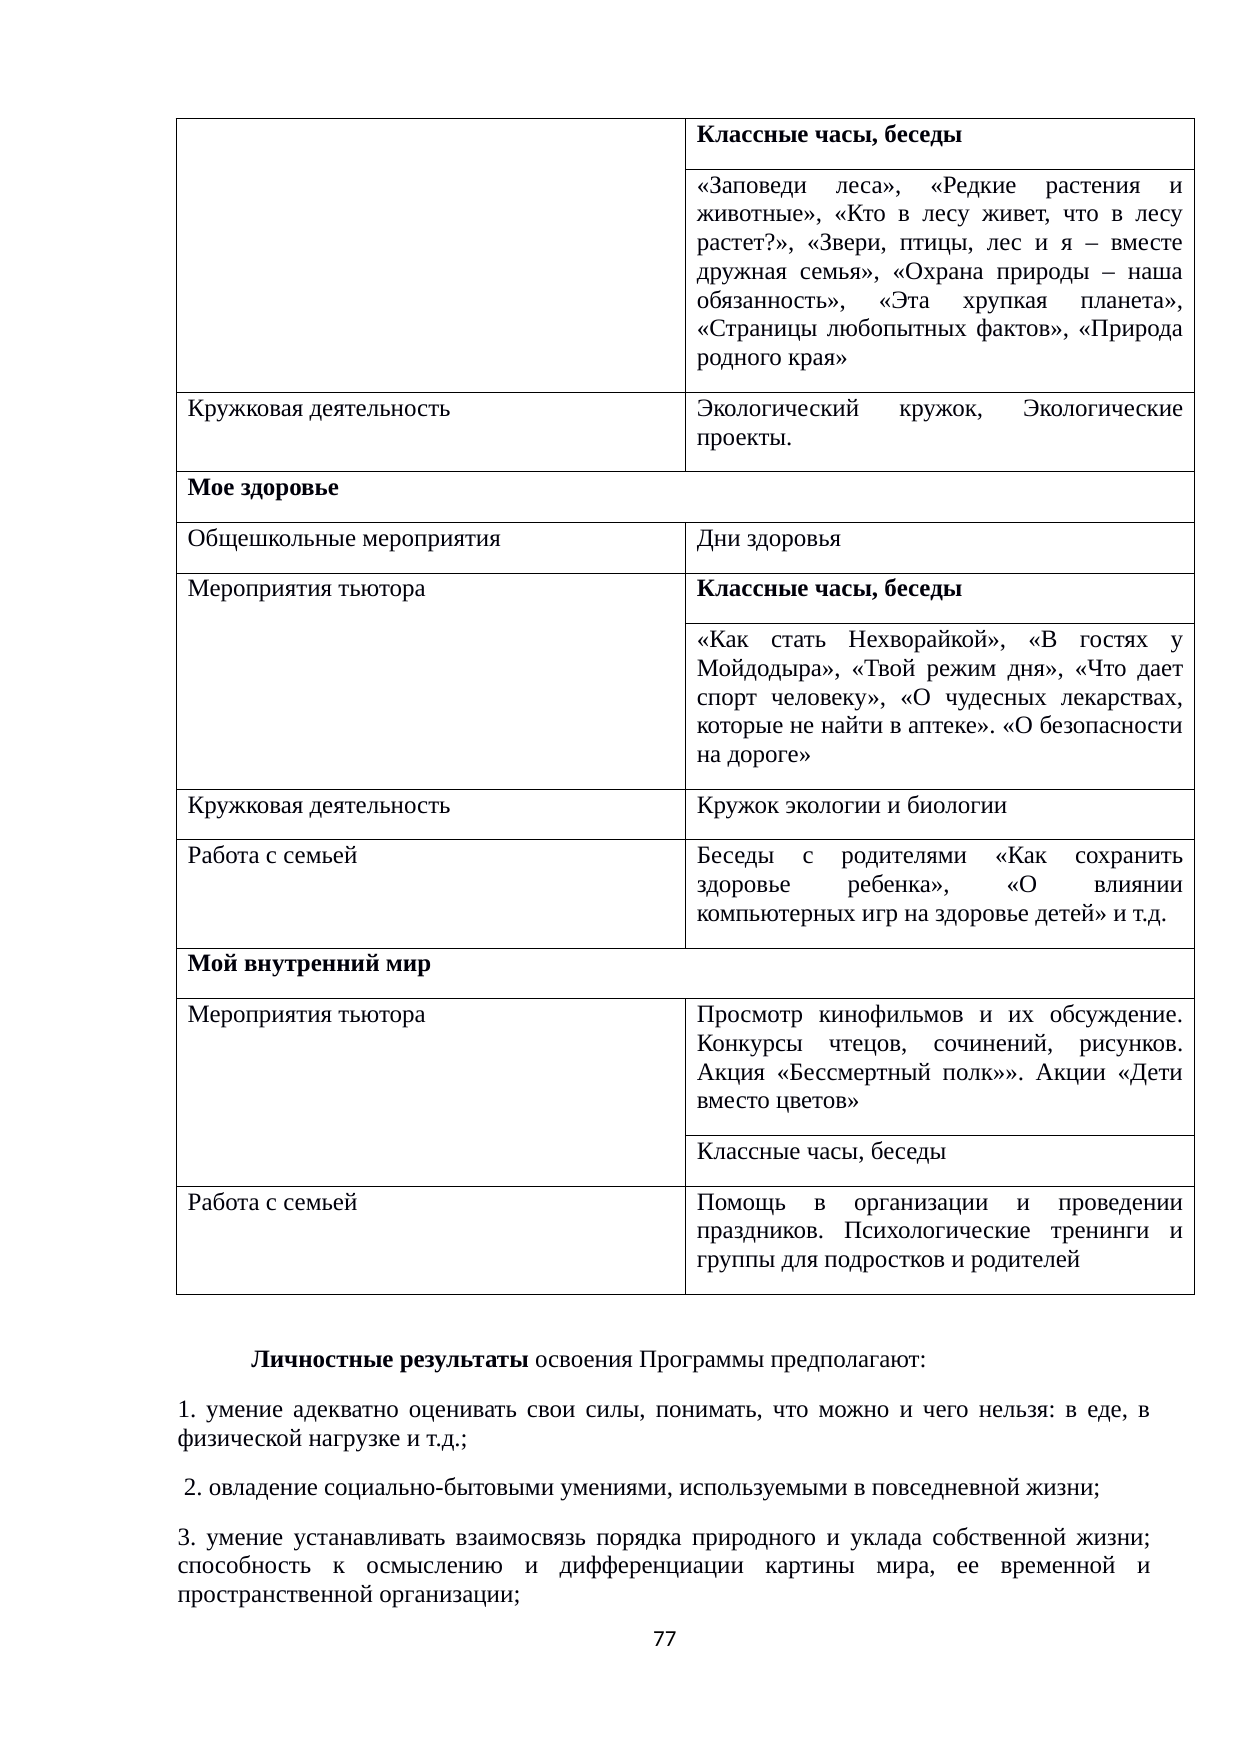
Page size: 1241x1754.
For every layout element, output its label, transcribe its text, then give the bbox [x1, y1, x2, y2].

table_cell Беседы с родителями «Как сохранить здоровье ребенка», «О влиянии компьютерных игр на здоровье детей» и т.д. [686, 840, 1194, 947]
table_cell Классные часы, беседы [686, 574, 1194, 623]
table_cell Экологический кружок, Экологические проекты. [686, 393, 1194, 471]
table_cell Дни здоровья [686, 523, 1194, 572]
table_cell Классные часы, беседы [686, 1136, 1194, 1186]
table_cell Кружковая деятельность [177, 790, 685, 839]
table_cell Мероприятия тьютора [177, 574, 685, 789]
table_cell Просмотр кинофильмов и их обсуждение. Конкурсы чтецов, сочинений, рисунков. Акция «Бессмертный полк»». Акции «Дети вместо цветов» [686, 999, 1194, 1135]
text Личностные результаты освоения Программы предполагают: [177, 1344, 1152, 1373]
text 1. умение адекватно оценивать свои силы, понимать, что можно и чего нельзя: в еде, в физической нагрузке и т.д.; [177, 1394, 1152, 1451]
text 2. овладение социально-бытовыми умениями, используемыми в повседневной жизни; [177, 1472, 1152, 1501]
text 3. умение устанавливать взаимосвязь порядка природного и уклада собственной жизни; способность к осмыслению и дифференциации картины мира, ее временной и пространственной организации; [177, 1522, 1152, 1608]
table_cell Мой внутренний мир [177, 949, 1194, 998]
table_cell Мероприятия тьютора [177, 999, 685, 1186]
table_cell «Заповеди леса», «Редкие растения и животные», «Кто в лесу живет, что в лесу растет?», «Звери, птицы, лес и я – вместе дружная семья», «Охрана природы – наша обязанность», «Эта хрупкая планета», «Страницы любопытных фактов», «Природа родного края» [686, 170, 1194, 392]
table_cell Кружок экологии и биологии [686, 790, 1194, 839]
table_cell Мое здоровье [177, 472, 1194, 522]
table_cell Общешкольные мероприятия [177, 523, 685, 572]
table_cell Работа с семьей [177, 840, 685, 947]
table_cell «Как стать Нехворайкой», «В гостях у Мойдодыра», «Твой режим дня», «Что дает спорт человеку», «О чудесных лекарствах, которые не найти в аптеке». «О безопасности на дороге» [686, 624, 1194, 789]
table_cell Кружковая деятельность [177, 393, 685, 471]
table_cell Помощь в организации и проведении праздников. Психологические тренинги и группы для подростков и родителей [686, 1187, 1194, 1294]
table_cell Работа с семьей [177, 1187, 685, 1294]
table_cell Классные часы, беседы [686, 119, 1194, 169]
